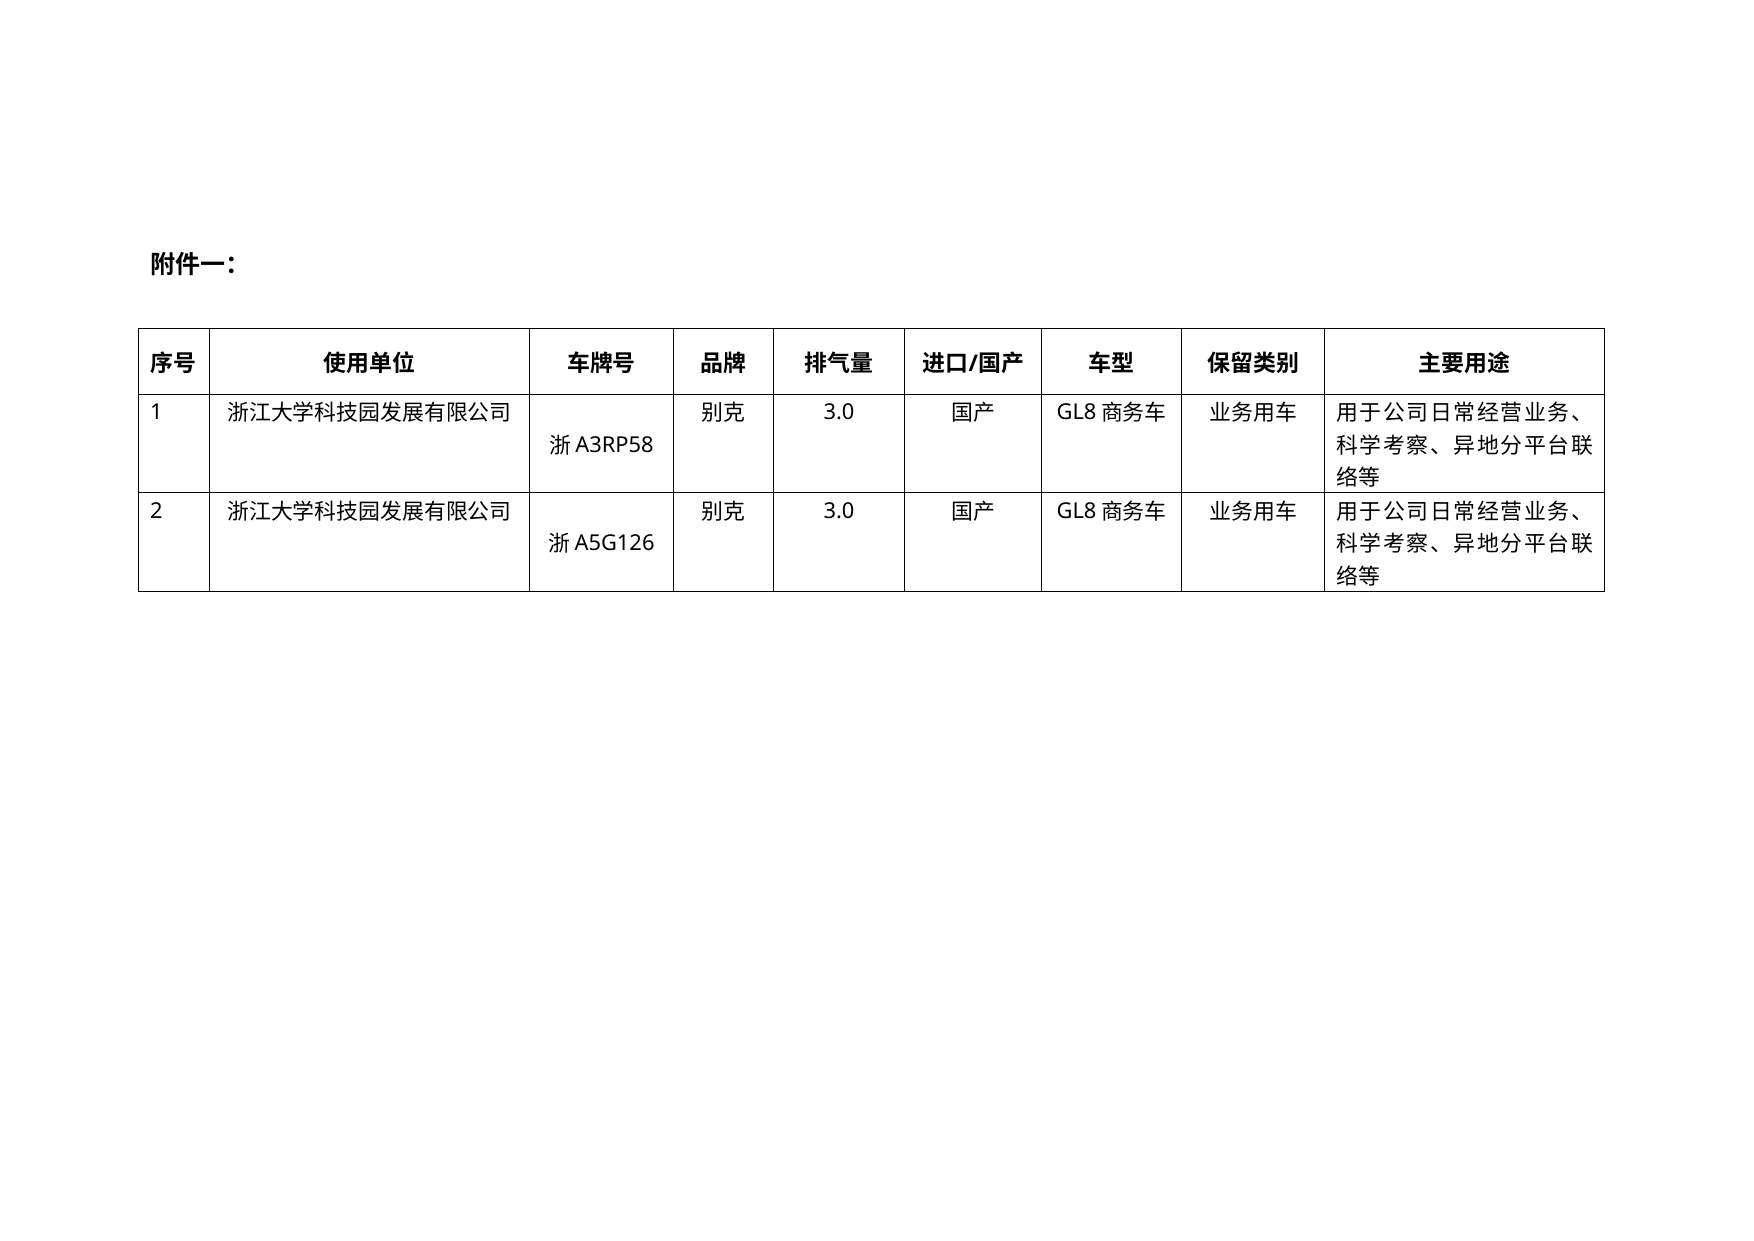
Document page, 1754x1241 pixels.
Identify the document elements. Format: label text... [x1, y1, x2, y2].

table_cell 3.0 [774, 493, 904, 591]
table_cell 别克 [674, 395, 773, 492]
table_cell 浙江大学科技园发展有限公司 [210, 395, 529, 492]
table_cell GL8商务车 [1042, 493, 1181, 591]
table_cell GL8商务车 [1042, 395, 1181, 492]
table_header 车型 [1042, 329, 1181, 394]
table_cell 1 [139, 395, 209, 492]
table_header 使用单位 [210, 329, 529, 394]
table_header 品牌 [674, 329, 773, 394]
table_cell 用于公司日常经营业务、科学考察、异地分平台联络等 [1325, 493, 1604, 591]
table_cell 用于公司日常经营业务、科学考察、异地分平台联络等 [1325, 395, 1604, 492]
text 附件一： [150, 230, 1604, 295]
table_cell 2 [139, 493, 209, 591]
table_cell 国产 [905, 395, 1041, 492]
table_header 保留类别 [1182, 329, 1324, 394]
table_cell 业务用车 [1182, 395, 1324, 492]
table_header 序号 [139, 329, 209, 394]
table_header 排气量 [774, 329, 904, 394]
table_cell 浙A5G126 [530, 493, 673, 591]
table_cell 浙A3RP58 [530, 395, 673, 492]
table_header 车牌号 [530, 329, 673, 394]
table_cell 国产 [905, 493, 1041, 591]
table_header 进口/国产 [905, 329, 1041, 394]
table_header 主要用途 [1325, 329, 1604, 394]
table_cell 业务用车 [1182, 493, 1324, 591]
table_cell 别克 [674, 493, 773, 591]
table_cell 浙江大学科技园发展有限公司 [210, 493, 529, 591]
table_cell 3.0 [774, 395, 904, 492]
